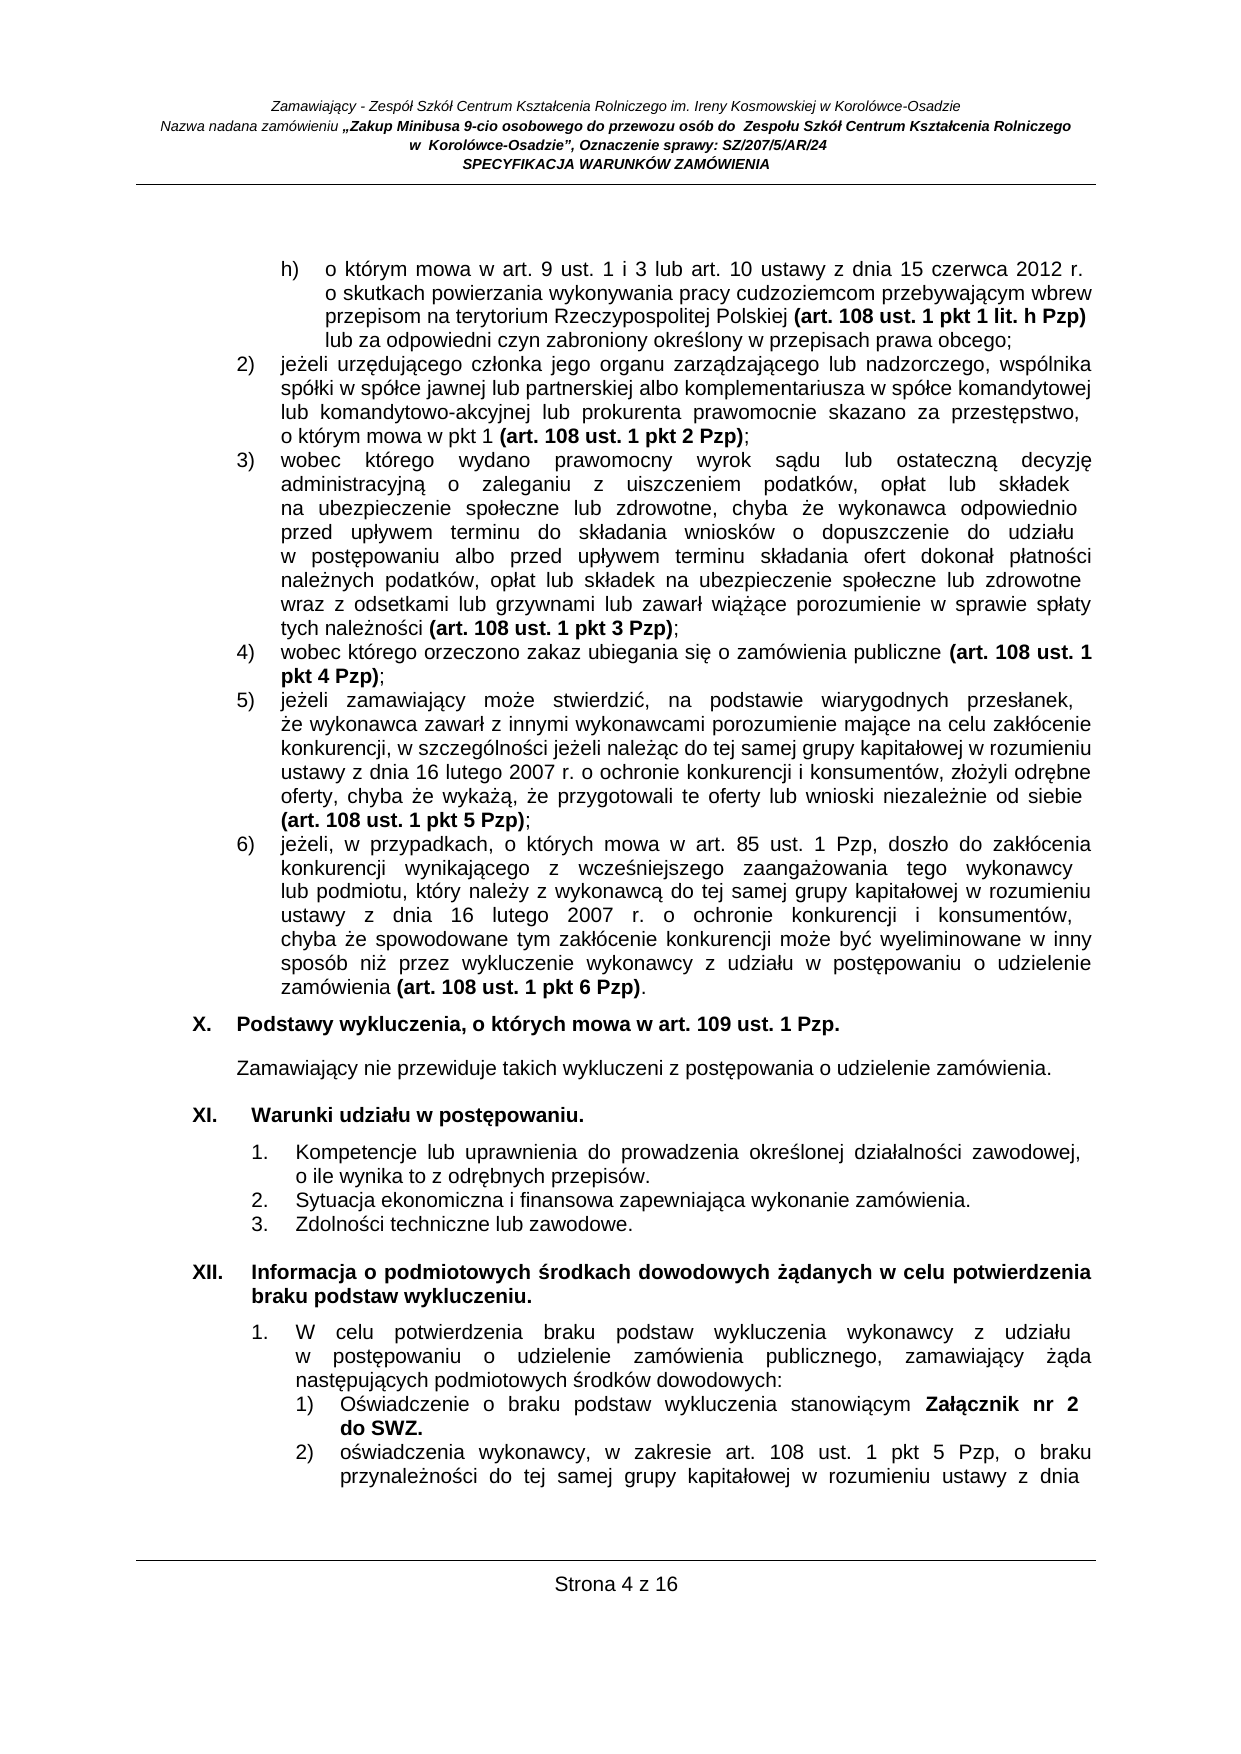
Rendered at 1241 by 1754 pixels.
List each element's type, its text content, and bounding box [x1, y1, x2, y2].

text lub za odpowiedni czyn zabroniony określony w przepisach prawa obcego; [185, 328, 1092, 352]
list Informacja o podmiotowych środkach dowodowych żądanych w celu potwierdzenia braku podstaw wykluczeniu. [192, 1259, 1092, 1307]
list Podstawy wykluczenia, o których mowa w art. 109 ust. 1 Pzp. [192, 1012, 1092, 1036]
list wobec którego wydano prawomocny wyrok sądu lub ostateczną decyzję administracyjną o zaleganiu z uiszczeniem podatków, opłat lub składek na ubezpieczenie społeczne lub zdrowotne, chyba że wykonawca odpowiednio przed upływem terminu do składania wniosków o dopuszczenie do udziału w postępowaniu albo przed upływem terminu składania ofert dokonał płatności należnych podatków, opłat lub składek na ubezpieczenie społeczne lub zdrowotne wraz z odsetkami lub grzywnami lub zawarł wiążące porozumienie w sprawie spłaty tych należności (art. 108 ust. 1 pkt 3 Pzp); [236, 448, 1092, 640]
list jeżeli, w przypadkach, o których mowa w art. 85 ust. 1 Pzp, doszło do zakłócenia konkurencji wynikającego z wcześniejszego zaangażowania tego wykonawcy lub podmiotu, który należy z wykonawcą do tej samej grupy kapitałowej w rozumieniu ustawy z dnia 16 lutego 2007 r. o ochronie konkurencji i konsumentów, chyba że spowodowane tym zakłócenie konkurencji może być wyeliminowane w inny sposób niż przez wykluczenie wykonawcy z udziału w postępowaniu o udzielenie zamówienia (art. 108 ust. 1 pkt 6 Pzp). [236, 831, 1092, 999]
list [295, 1440, 1092, 1488]
text 3. Zdolności techniczne lub zawodowe. [251, 1212, 1092, 1236]
text 1. Kompetencje lub uprawnienia do prowadzenia określonej działalności zawodowej, o ile wynika to z odrębnych przepisów. [251, 1140, 1092, 1188]
list jeżeli urzędującego członka jego organu zarządzającego lub nadzorczego, wspólnika spółki w spółce jawnej lub partnerskiej albo komplementariusza w spółce komandytowej lub komandytowo-akcyjnej lub prokurenta prawomocnie skazano za przestępstwo, o którym mowa w pkt 1 (art. 108 ust. 1 pkt 2 Pzp); [236, 352, 1092, 448]
list wobec którego orzeczono zakaz ubiegania się o zamówienia publiczne (art. 108 ust. 1 pkt 4 Pzp); [236, 640, 1092, 688]
list W celu potwierdzenia braku podstaw wykluczenia wykonawcy z udziału w postępowaniu o udzielenie zamówienia publicznego, zamawiający żąda następujących podmiotowych środków dowodowych: [251, 1320, 1092, 1392]
list Warunki udziału w postępowaniu. [192, 1103, 1092, 1127]
text 2. Sytuacja ekonomiczna i finansowa zapewniająca wykonanie zamówienia. [251, 1188, 1092, 1212]
list o którym mowa w art. 9 ust. 1 i 3 lub art. 10 ustawy z dnia 15 czerwca 2012 r. o skutkach powierzania wykonywania pracy cudzoziemcom przebywającym wbrew przepisom na terytorium Rzeczypospolitej Polskiej (art. 108 ust. 1 pkt 1 lit. h Pzp) [281, 256, 1092, 328]
list jeżeli zamawiający może stwierdzić, na podstawie wiarygodnych przesłanek, że wykonawca zawarł z innymi wykonawcami porozumienie mające na celu zakłócenie konkurencji, w szczególności jeżeli należąc do tej samej grupy kapitałowej w rozumieniu ustawy z dnia 16 lutego 2007 r. o ochronie konkurencji i konsumentów, złożyli odrębne oferty, chyba że wykażą, że przygotowali te oferty lub wnioski niezależnie od siebie (art. 108 ust. 1 pkt 5 Pzp); [236, 688, 1092, 831]
text Zamawiający nie przewiduje takich wykluczeni z postępowania o udzielenie zamówienia. [236, 1055, 1092, 1079]
list Oświadczenie o braku podstaw wykluczenia stanowiącym Załącznik nr 2 do SWZ. [295, 1392, 1092, 1440]
